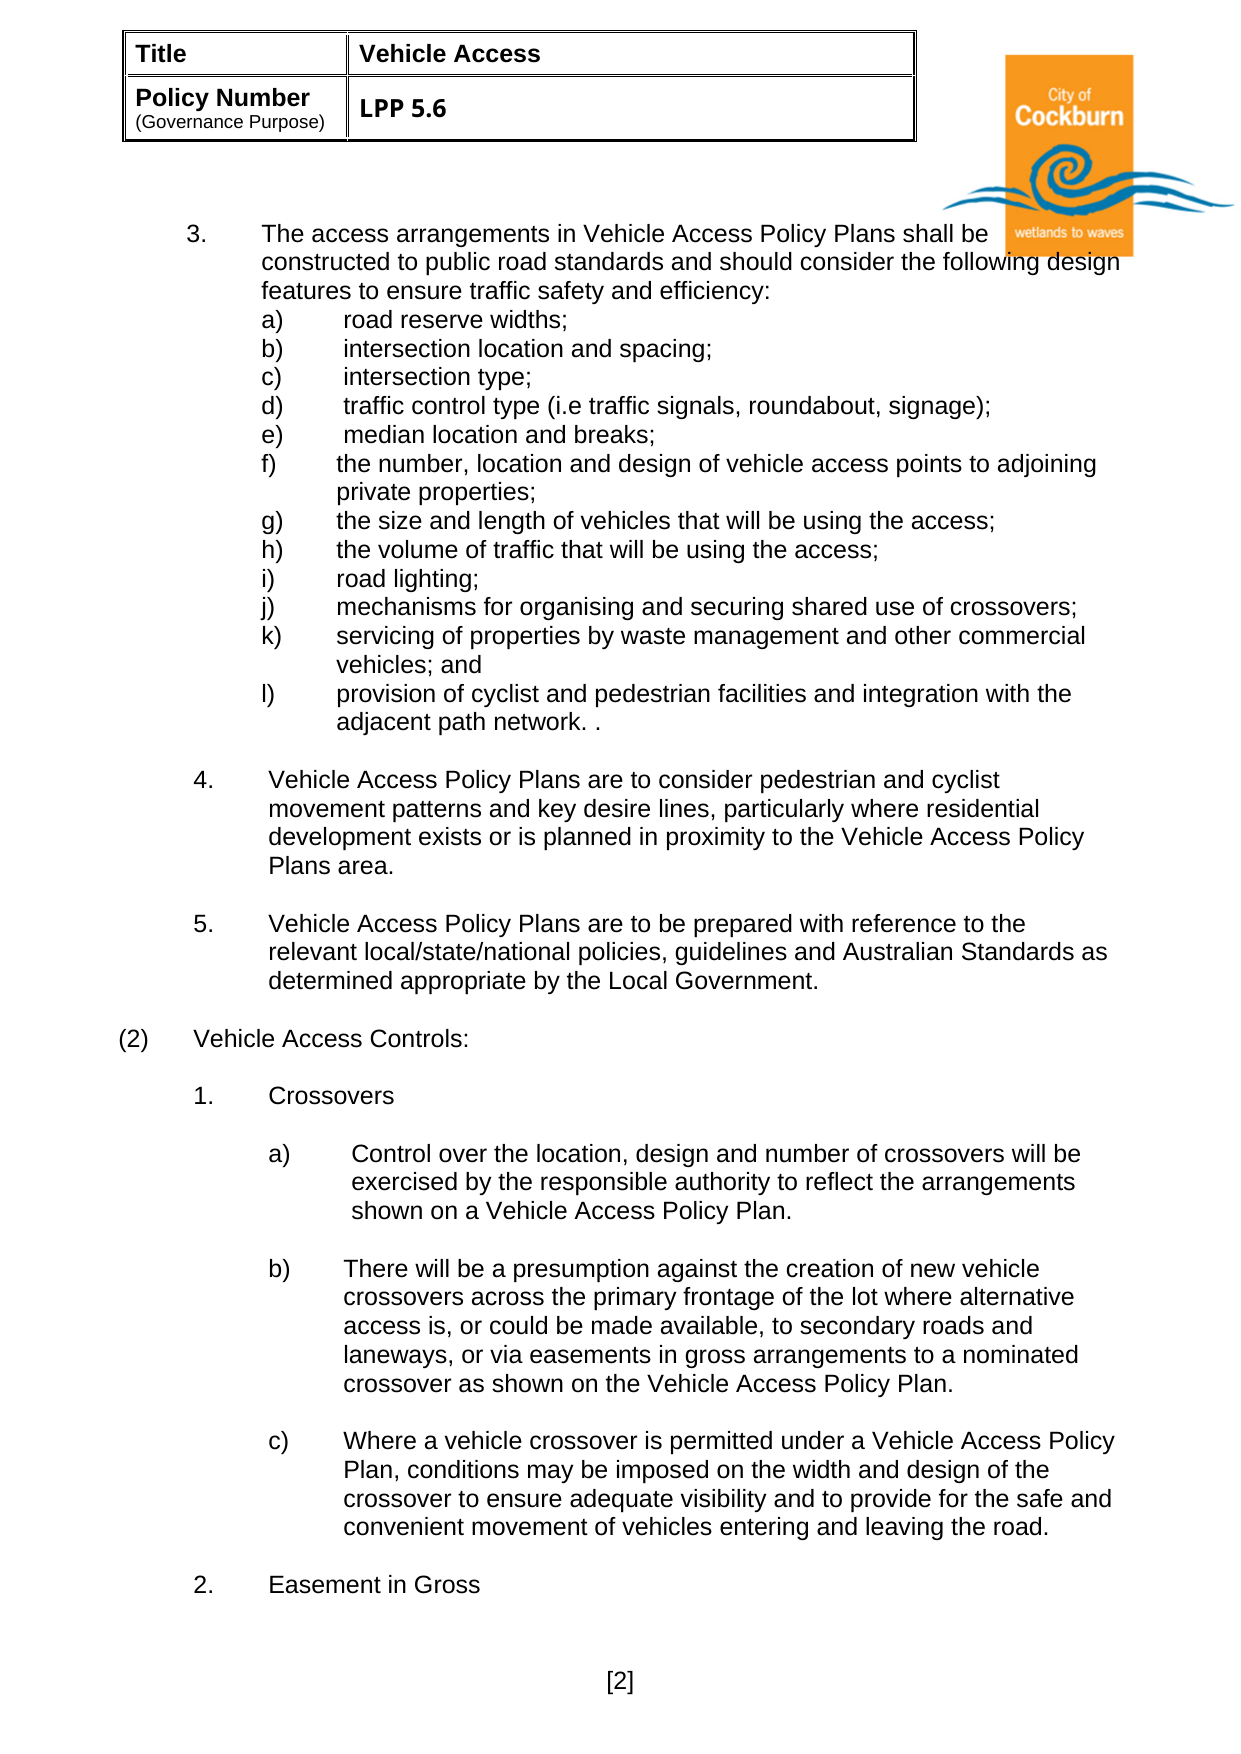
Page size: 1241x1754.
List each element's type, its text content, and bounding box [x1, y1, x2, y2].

text l) provision of cyclist and pedestrian facilities and integration with the adjacent path network. . [261, 678, 1122, 736]
text b) intersection location and spacing; [261, 333, 1122, 362]
text a) Control over the location, design and number of crossovers will be exercised by the responsible authority to reflect the arrangements shown on a Vehicle Access Policy Plan. [268, 1138, 1122, 1225]
text e) median location and breaks; [261, 420, 1122, 448]
text c) Where a vehicle crossover is permitted under a Vehicle Access Policy Plan, conditions may be imposed on the width and design of the crossover to ensure adequate visibility and to provide for the safe and convenient movement of vehicles entering and leaving the road. [268, 1426, 1122, 1541]
text (2) Vehicle Access Controls: [118, 1023, 1122, 1052]
text d) traffic control type (i.e traffic signals, roundabout, signage); [261, 391, 1122, 420]
text 1. Crossovers [193, 1081, 1122, 1110]
text c) intersection type; [261, 362, 1122, 391]
text k) servicing of properties by waste management and other commercial vehicles; and [261, 621, 1122, 678]
text g) the size and length of vehicles that will be using the access; [261, 506, 1122, 535]
text j) mechanisms for organising and securing shared use of crossovers; [261, 592, 1122, 621]
text 3. The access arrangements in Vehicle Access Policy Plans shall be constructed to public road standards and should consider the following design features to ensure traffic safety and efficiency: [186, 218, 1122, 305]
text i) road lighting; [261, 563, 1122, 592]
text 4. Vehicle Access Policy Plans are to consider pedestrian and cyclist movement patterns and key desire lines, particularly where residential development exists or is planned in proximity to the Vehicle Access Policy Plans area. [193, 765, 1122, 880]
picture [924, 29, 1241, 293]
text 5. Vehicle Access Policy Plans are to be prepared with reference to the relevant local/state/national policies, guidelines and Australian Standards as determined appropriate by the Local Government. [193, 908, 1122, 995]
text h) the volume of traffic that will be using the access; [261, 535, 1122, 563]
text a) road reserve widths; [261, 305, 1122, 333]
text f) the number, location and design of vehicle access points to adjoining private properties; [261, 448, 1122, 506]
text b) There will be a presumption against the creation of new vehicle crossovers across the primary frontage of the lot where alternative access is, or could be made available, to secondary roads and laneways, or via easements in gross arrangements to a nominated crossover as shown on the Vehicle Access Policy Plan. [268, 1253, 1122, 1397]
text 2. Easement in Gross [193, 1570, 1122, 1598]
